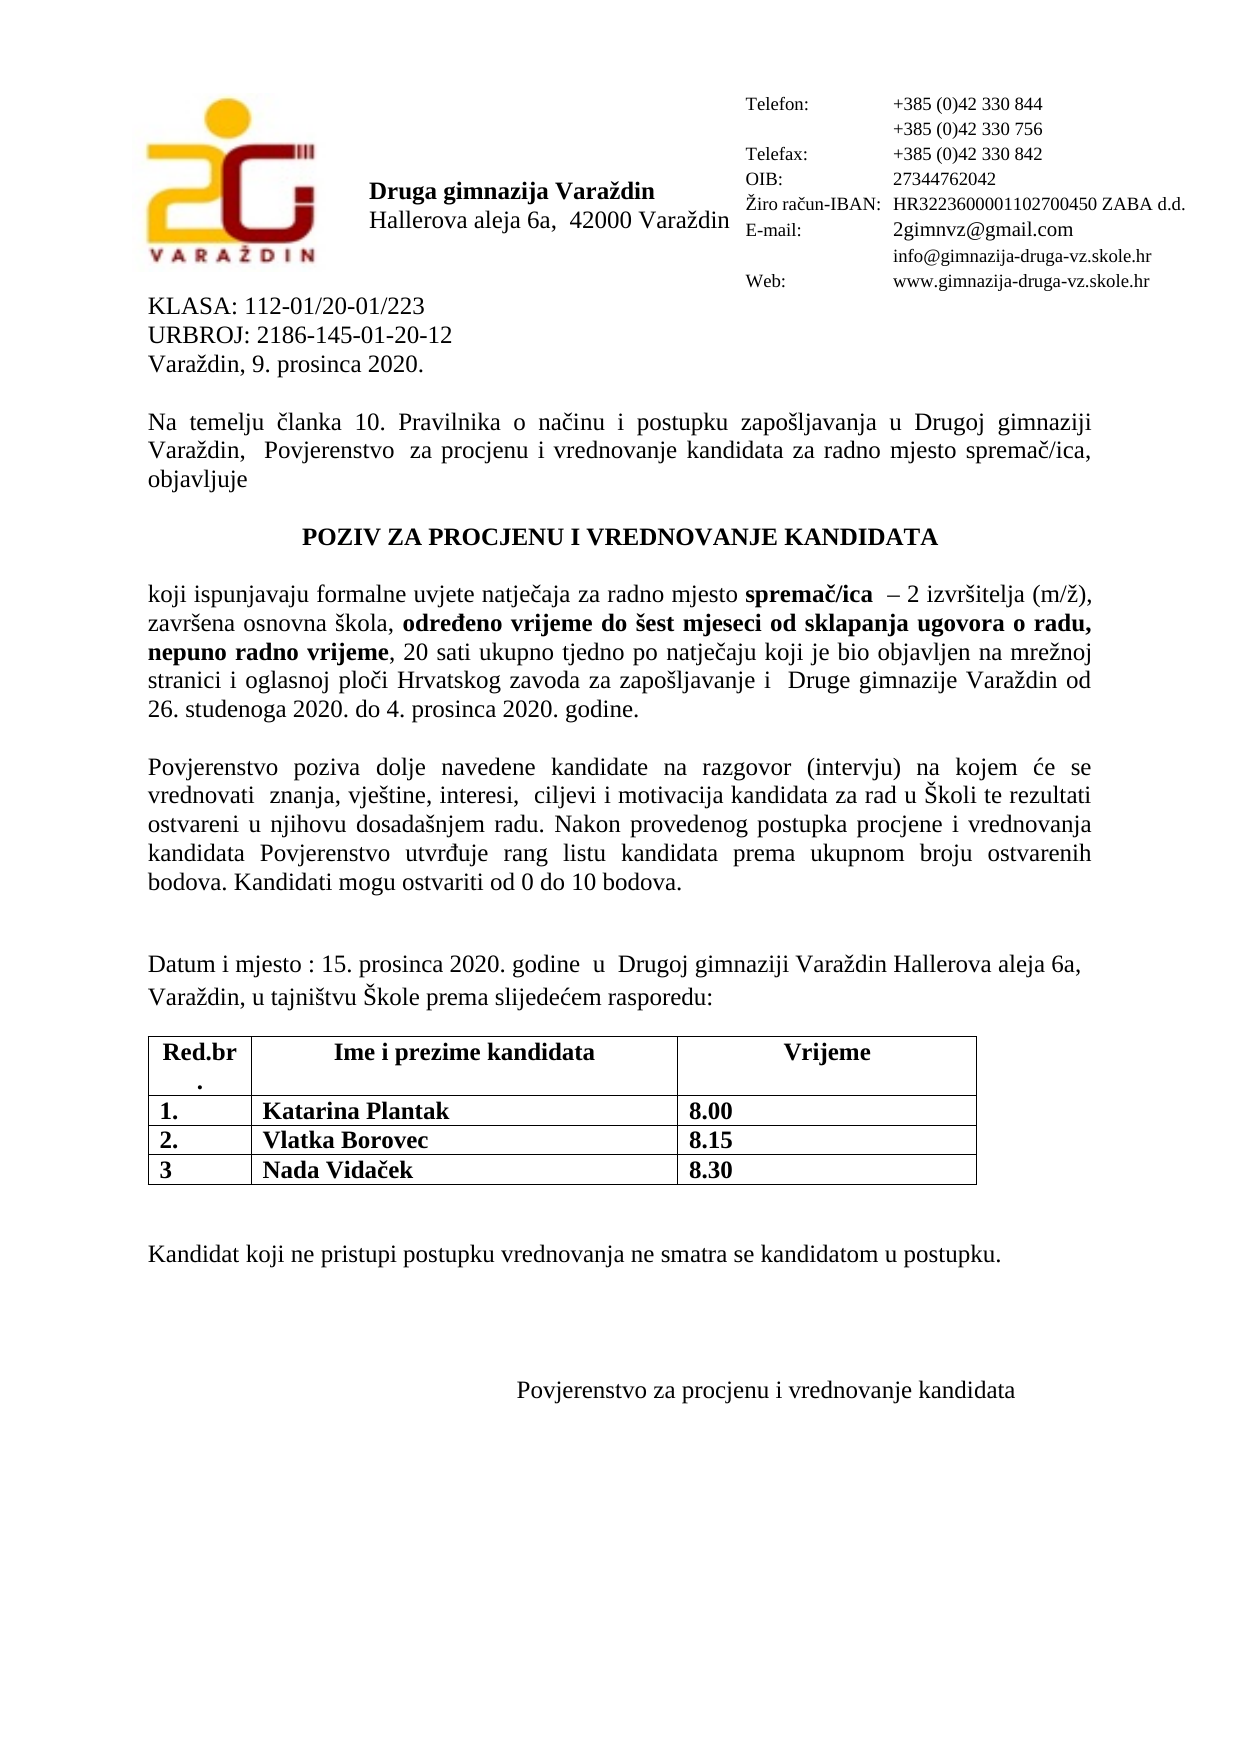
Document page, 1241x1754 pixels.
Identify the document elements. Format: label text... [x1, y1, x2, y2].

table_cell 8.00 [678, 1096, 976, 1124]
table_header Red.br. [149, 1037, 251, 1095]
table_cell 8.30 [678, 1155, 976, 1184]
table_cell Vlatka Borovec [252, 1126, 677, 1154]
text Hallerova aleja 6a, 42000 Varaždin [326, 205, 1093, 234]
text KLASA: 112-01/20-01/223 [148, 291, 1093, 320]
table_cell Nada Vidaček [252, 1155, 677, 1184]
table_header Ime i prezime kandidata [252, 1037, 677, 1095]
text URBROJ: 2186-145-01-20-12 [148, 320, 1093, 349]
text koji ispunjavaju formalne uvjete natječaja za radno mjesto spremač/ica – 2 izvršitelja (m/ž), završena osnovna škola, određeno vrijeme do šest mjeseci od sklapanja ugovora o radu, nepuno radno vrijeme, 20 sati ukupno tjedno po natječaju koji je bio objavljen na mrežnoj stranici i oglasnoj ploči Hrvatskog zavoda za zapošljavanje i Druge gimnazije Varaždin od 26. studenoga 2020. do 4. prosinca 2020. godine. [148, 579, 1093, 723]
table_cell 1. [149, 1096, 251, 1124]
text Druga gimnazija Varaždin [326, 176, 1093, 205]
picture [132, 93, 326, 272]
table_cell Katarina Plantak [252, 1096, 677, 1124]
text Povjerenstvo za procjenu i vrednovanje kandidata [443, 1375, 1093, 1403]
text Datum i mjesto : 15. prosinca 2020. godine u Drugoj gimnaziji Varaždin Hallerova aleja 6a, Varaždin, u tajništvu Škole prema slijedećem rasporedu: [148, 949, 1093, 1011]
text Na temelju članka 10. Pravilnika o načinu i postupku zapošljavanja u Drugoj gimnaziji Varaždin, Povjerenstvo za procjenu i vrednovanje kandidata za radno mjesto spremač/ica, objavljuje [148, 407, 1093, 493]
text Varaždin, 9. prosinca 2020. [148, 349, 1093, 378]
table_cell 8.15 [678, 1126, 976, 1154]
text Kandidat koji ne pristupi postupku vrednovanja ne smatra se kandidatom u postupku. [148, 1239, 1093, 1268]
text POZIV ZA PROCJENU I VREDNOVANJE KANDIDATA [148, 522, 1093, 551]
text Povjerenstvo poziva dolje navedene kandidate na razgovor (intervju) na kojem će se vrednovati znanja, vještine, interesi, ciljevi i motivacija kandidata za rad u Školi te rezultati ostvareni u njihovu dosadašnjem radu. Nakon provedenog postupka procjene i vrednovanja kandidata Povjerenstvo utvrđuje rang listu kandidata prema ukupnom broju ostvarenih bodova. Kandidati mogu ostvariti od 0 do 10 bodova. [148, 752, 1093, 896]
table_cell 2. [149, 1126, 251, 1154]
table_cell 3 [149, 1155, 251, 1184]
table_header Vrijeme [678, 1037, 976, 1095]
